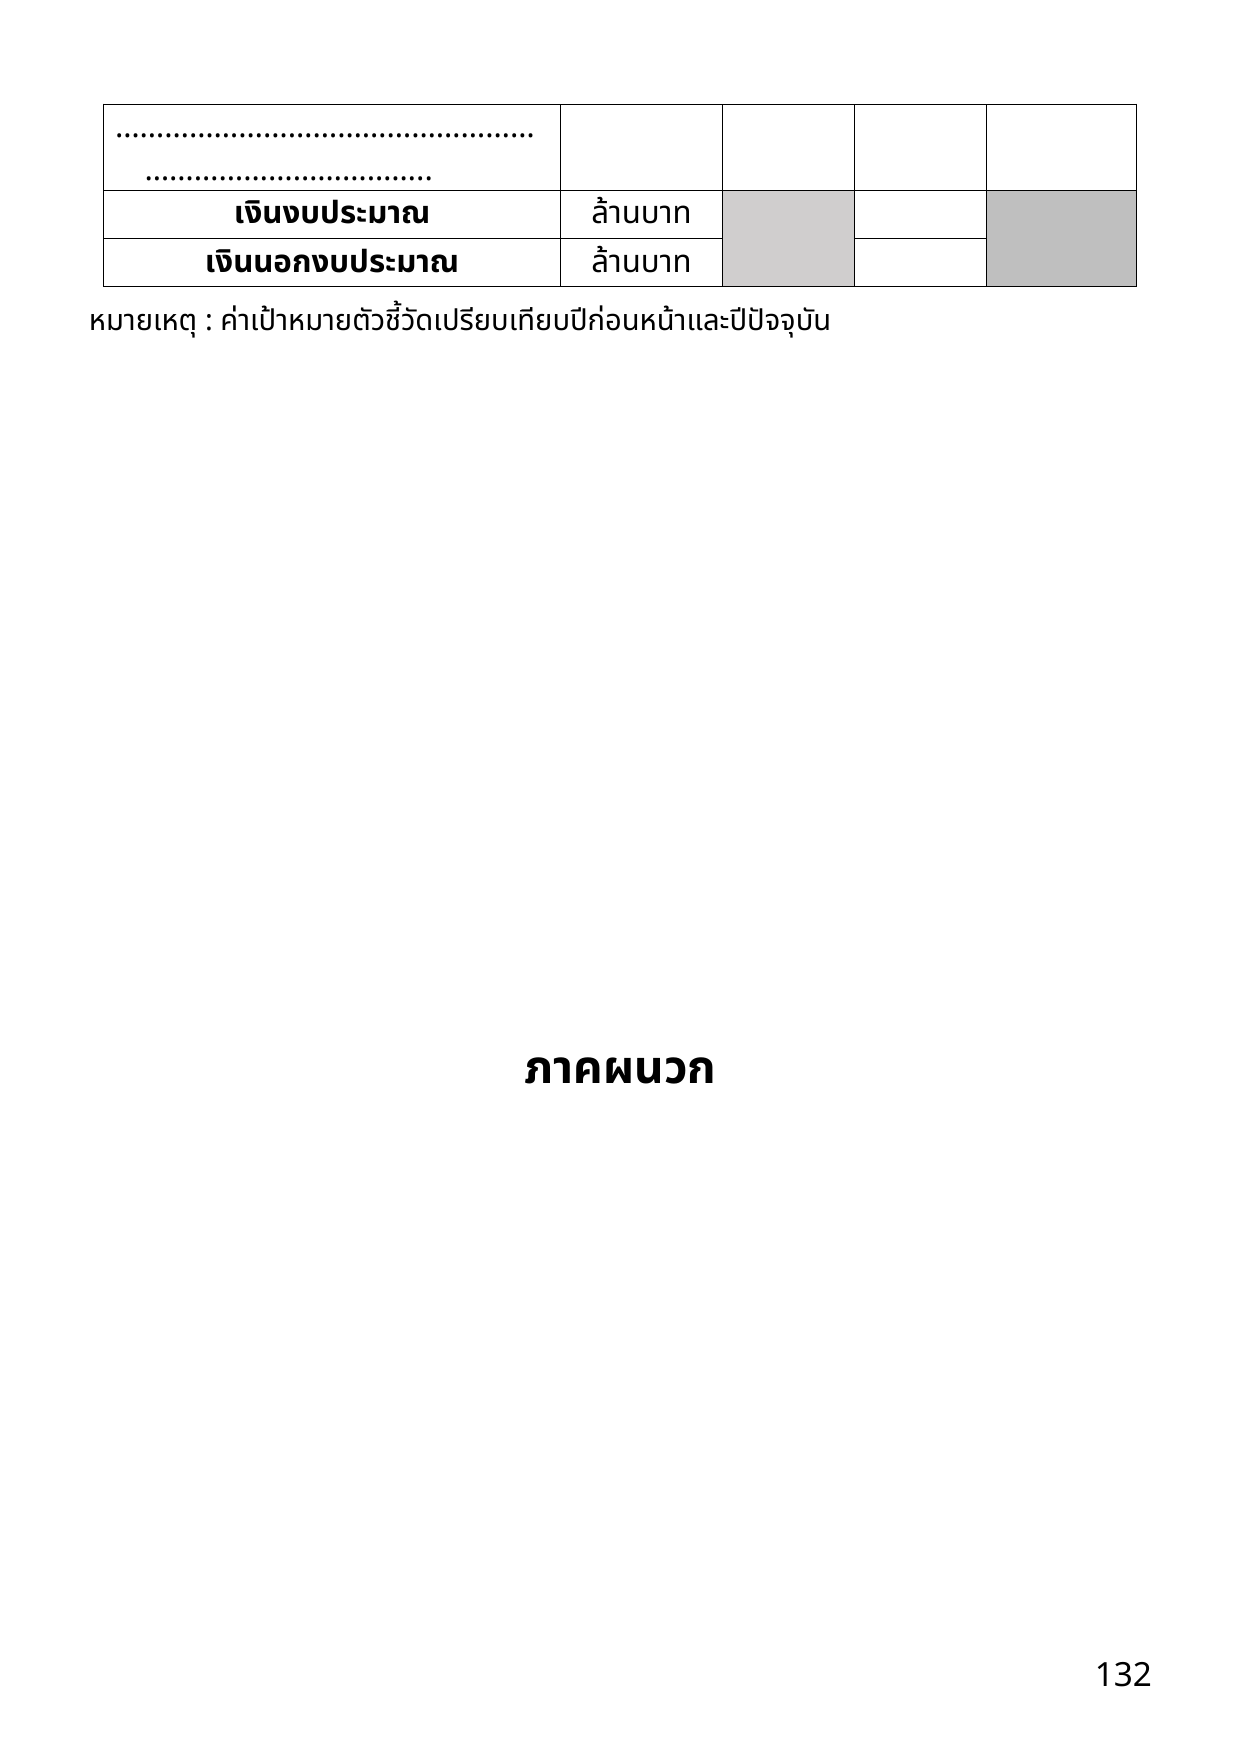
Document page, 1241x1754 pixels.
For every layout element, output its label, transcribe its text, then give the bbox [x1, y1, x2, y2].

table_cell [104, 105, 560, 190]
text หมายเหตุ : ค่าเป้าหมายตัวชี้วัดเปรียบเทียบปีก่อนหน้าและปีปัจจุบัน [89, 300, 1152, 344]
table_cell [855, 239, 986, 286]
text ภาคผนวก [89, 1035, 1152, 1104]
table_cell [987, 105, 1136, 190]
table_cell [855, 105, 986, 190]
table_cell เงินนอกงบประมาณ [104, 239, 560, 286]
table_cell เงินงบประมาณ [104, 191, 560, 238]
table_cell [723, 105, 854, 190]
table_cell [561, 105, 722, 190]
table_cell [723, 191, 854, 286]
table_cell ล้านบาท [561, 191, 722, 238]
table_cell ล้านบาท [561, 239, 722, 286]
table_cell [855, 191, 986, 238]
table_cell [987, 191, 1136, 286]
